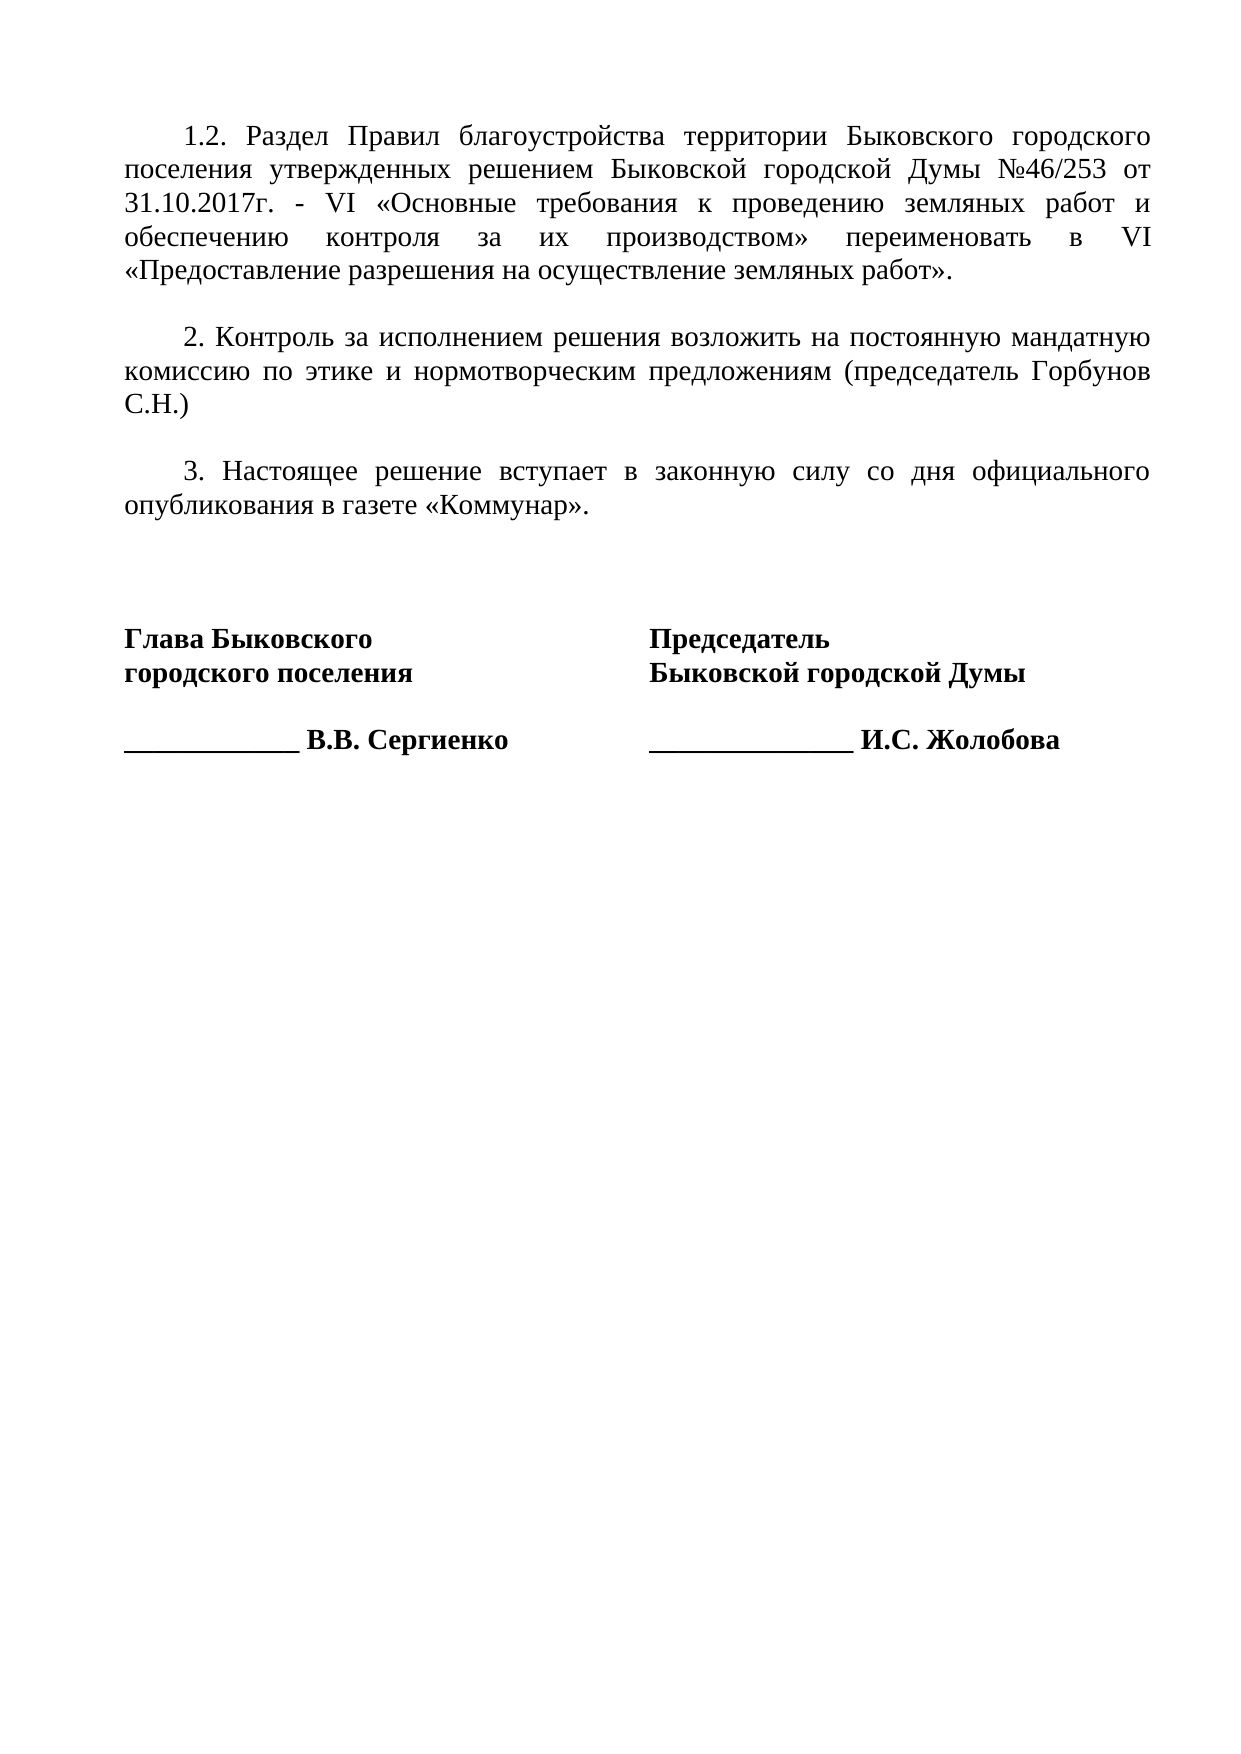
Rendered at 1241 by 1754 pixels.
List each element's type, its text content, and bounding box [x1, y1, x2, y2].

text 3. Настоящее решение вступает в законную силу со дня официального опубликования в газете «Коммунар». [124, 453, 1152, 521]
table_header Глава Быковского городского поселения ____________ В.В. Сергиенко [113, 621, 638, 789]
text 1.2. Раздел Правил благоустройства территории Быковского городского поселения утвержденных решением Быковской городской Думы №46/253 от 31.10.2017г. - VI «Основные требования к проведению земляных работ и обеспечению контроля за их производством» переименовать в VI «Предоставление разрешения на осуществление земляных работ». [124, 118, 1152, 286]
text 2. Контроль за исполнением решения возложить на постоянную мандатную комиссию по этике и нормотворческим предложениям (председатель Горбунов С.Н.) [124, 319, 1152, 420]
table_header Председатель Быковской городской Думы ______________ И.С. Жолобова [638, 621, 1163, 789]
